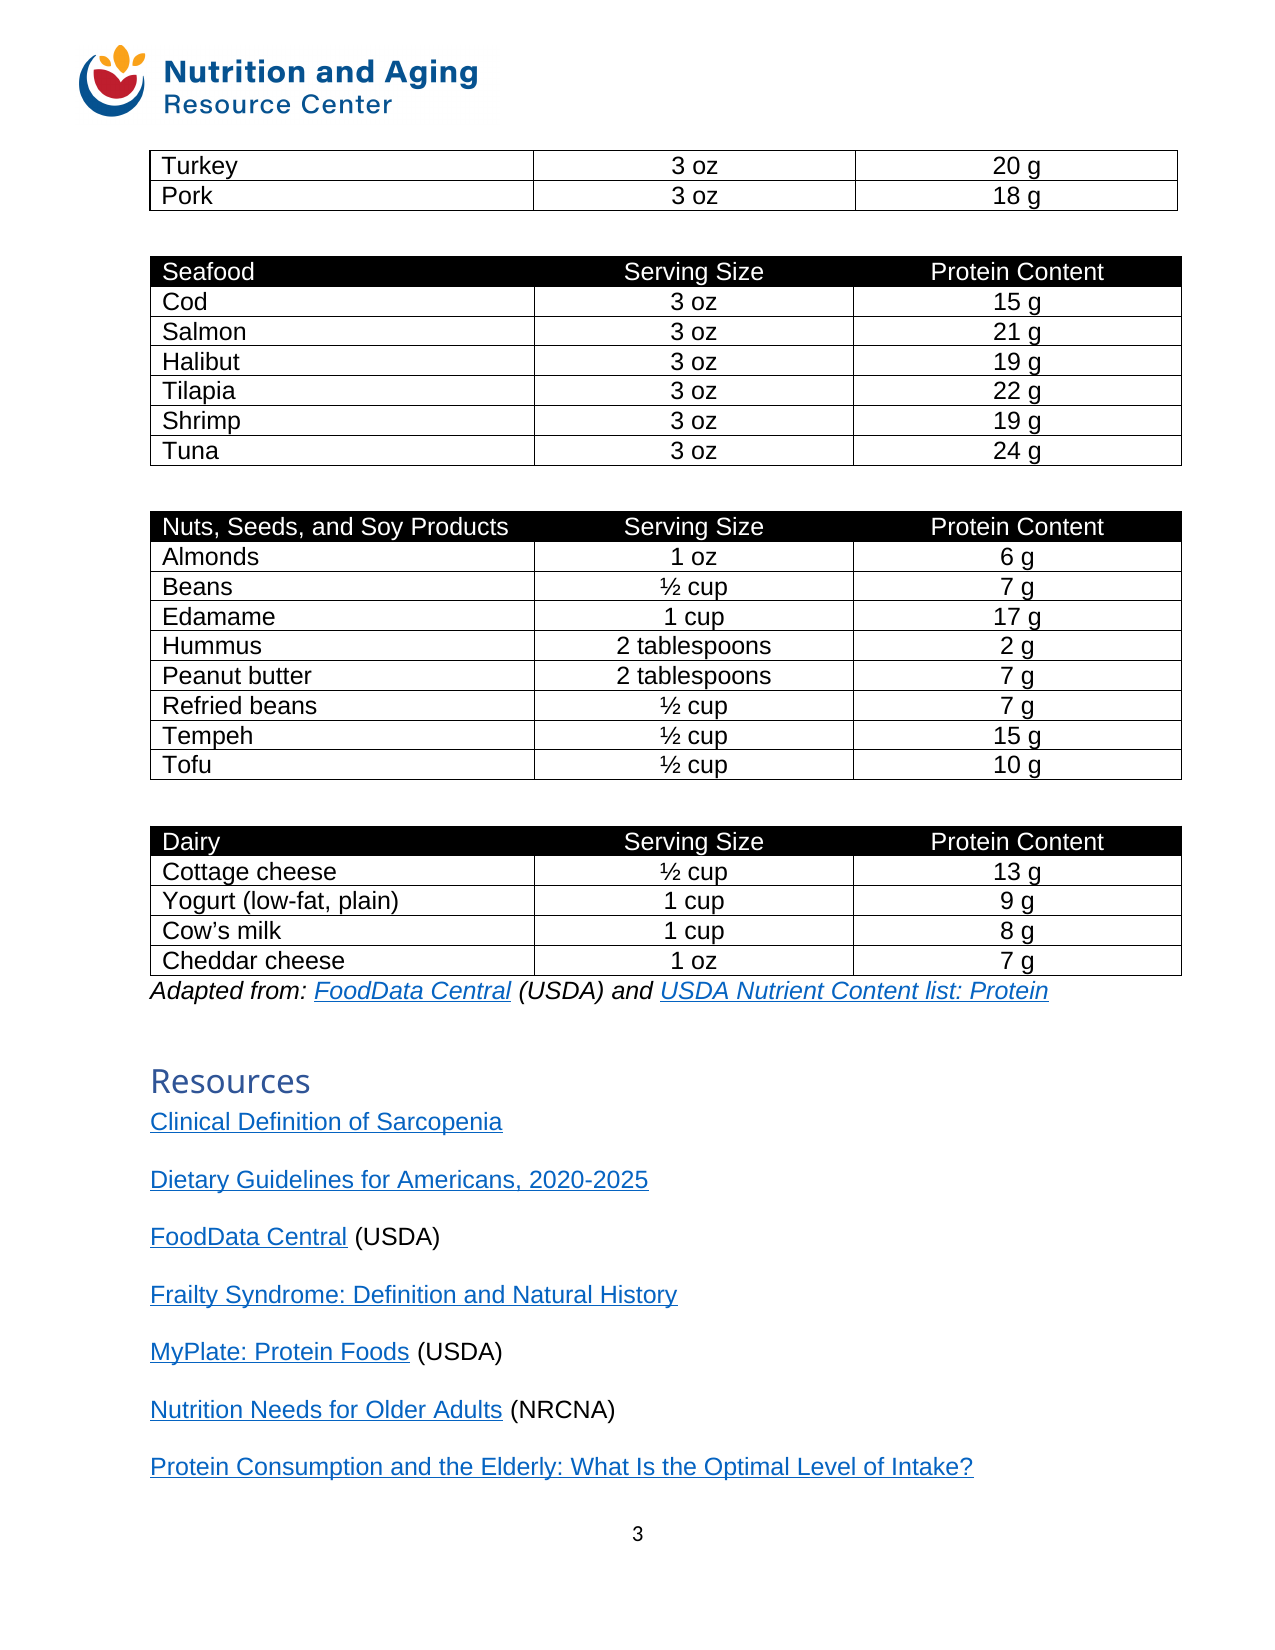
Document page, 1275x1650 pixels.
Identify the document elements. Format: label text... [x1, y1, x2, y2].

table_header Protein Content [854, 257, 1181, 286]
table_cell 1 cup [535, 886, 853, 915]
table_cell 18 g [856, 181, 1177, 209]
table_cell Cheddar cheese [151, 946, 534, 974]
table_cell 13 g [854, 856, 1181, 885]
table_cell 2 tablespoons [535, 631, 853, 660]
table_header Protein Content [854, 827, 1181, 855]
table_cell 9 g [854, 886, 1181, 915]
text FoodData Central (USDA) [150, 1222, 1125, 1251]
table_header Nuts, Seeds, and Soy Products [151, 512, 534, 541]
table_cell 1 oz [535, 946, 853, 974]
table_cell 22 g [854, 376, 1181, 405]
table_cell 21 g [854, 317, 1181, 345]
table_header Dairy [151, 827, 534, 855]
table_header Protein Content [854, 512, 1181, 541]
subtitle Resources [150, 1058, 1125, 1103]
table_header Serving Size [535, 512, 853, 541]
table_cell 6 g [854, 542, 1181, 571]
table_cell Turkey [151, 151, 533, 180]
text MyPlate: Protein Foods (USDA) [150, 1337, 1125, 1366]
table_cell 3 oz [535, 346, 853, 375]
text Clinical Definition of Sarcopenia [150, 1107, 1125, 1136]
table_cell Halibut [151, 346, 534, 375]
picture [75, 45, 501, 125]
table_cell 2 tablespoons [535, 661, 853, 690]
table_cell ½ cup [535, 856, 853, 885]
table_cell Peanut butter [151, 661, 534, 690]
text Protein Consumption and the Elderly: What Is the Optimal Level of Intake? [150, 1452, 1125, 1481]
table_cell Beans [151, 572, 534, 600]
table_cell 1 cup [535, 601, 853, 630]
table_cell 7 g [854, 661, 1181, 690]
table_cell 7 g [854, 946, 1181, 974]
table_cell 3 oz [535, 406, 853, 435]
table_cell 17 g [854, 601, 1181, 630]
table_cell 3 oz [534, 151, 855, 180]
table_cell Cod [151, 287, 534, 316]
table_cell 1 oz [535, 542, 853, 571]
table_cell 8 g [854, 916, 1181, 945]
table_cell Cow’s milk [151, 916, 534, 945]
table_cell 7 g [854, 691, 1181, 719]
table_cell 20 g [856, 151, 1177, 180]
table_cell Tuna [151, 436, 534, 464]
table_cell Salmon [151, 317, 534, 345]
table_cell Cottage cheese [151, 856, 534, 885]
table_header Serving Size [535, 827, 853, 855]
table_cell 10 g [854, 750, 1181, 779]
table_cell ½ cup [535, 750, 853, 779]
table_cell Almonds [151, 542, 534, 571]
table_cell 19 g [854, 346, 1181, 375]
table_cell Hummus [151, 631, 534, 660]
table_cell Tilapia [151, 376, 534, 405]
table_cell 24 g [854, 436, 1181, 464]
table_cell 1 cup [535, 916, 853, 945]
table_cell Tofu [151, 750, 534, 779]
table_cell 15 g [854, 287, 1181, 316]
text Nutrition Needs for Older Adults (NRCNA) [150, 1394, 1125, 1423]
table_cell 7 g [854, 572, 1181, 600]
table_cell 3 oz [535, 376, 853, 405]
table_cell Tempeh [151, 721, 534, 749]
table_cell Shrimp [151, 406, 534, 435]
table_cell 3 oz [535, 317, 853, 345]
table_cell Yogurt (low-fat, plain) [151, 886, 534, 915]
text Dietary Guidelines for Americans, 2020-2025 [150, 1164, 1125, 1193]
table_cell ½ cup [535, 572, 853, 600]
table_cell Refried beans [151, 691, 534, 719]
table_cell ½ cup [535, 691, 853, 719]
table_header Seafood [151, 257, 534, 286]
table_header Serving Size [535, 257, 853, 286]
table_cell 3 oz [535, 287, 853, 316]
table_cell 15 g [854, 721, 1181, 749]
table_cell ½ cup [535, 721, 853, 749]
text Frailty Syndrome: Definition and Natural History [150, 1279, 1125, 1308]
table_cell 2 g [854, 631, 1181, 660]
table_cell Pork [151, 181, 533, 209]
table_cell 19 g [854, 406, 1181, 435]
text Adapted from: FoodData Central (USDA) and USDA Nutrient Content list: Protein [150, 976, 1125, 1004]
table_cell 3 oz [535, 436, 853, 464]
table_cell 3 oz [534, 181, 855, 209]
table_cell Edamame [151, 601, 534, 630]
